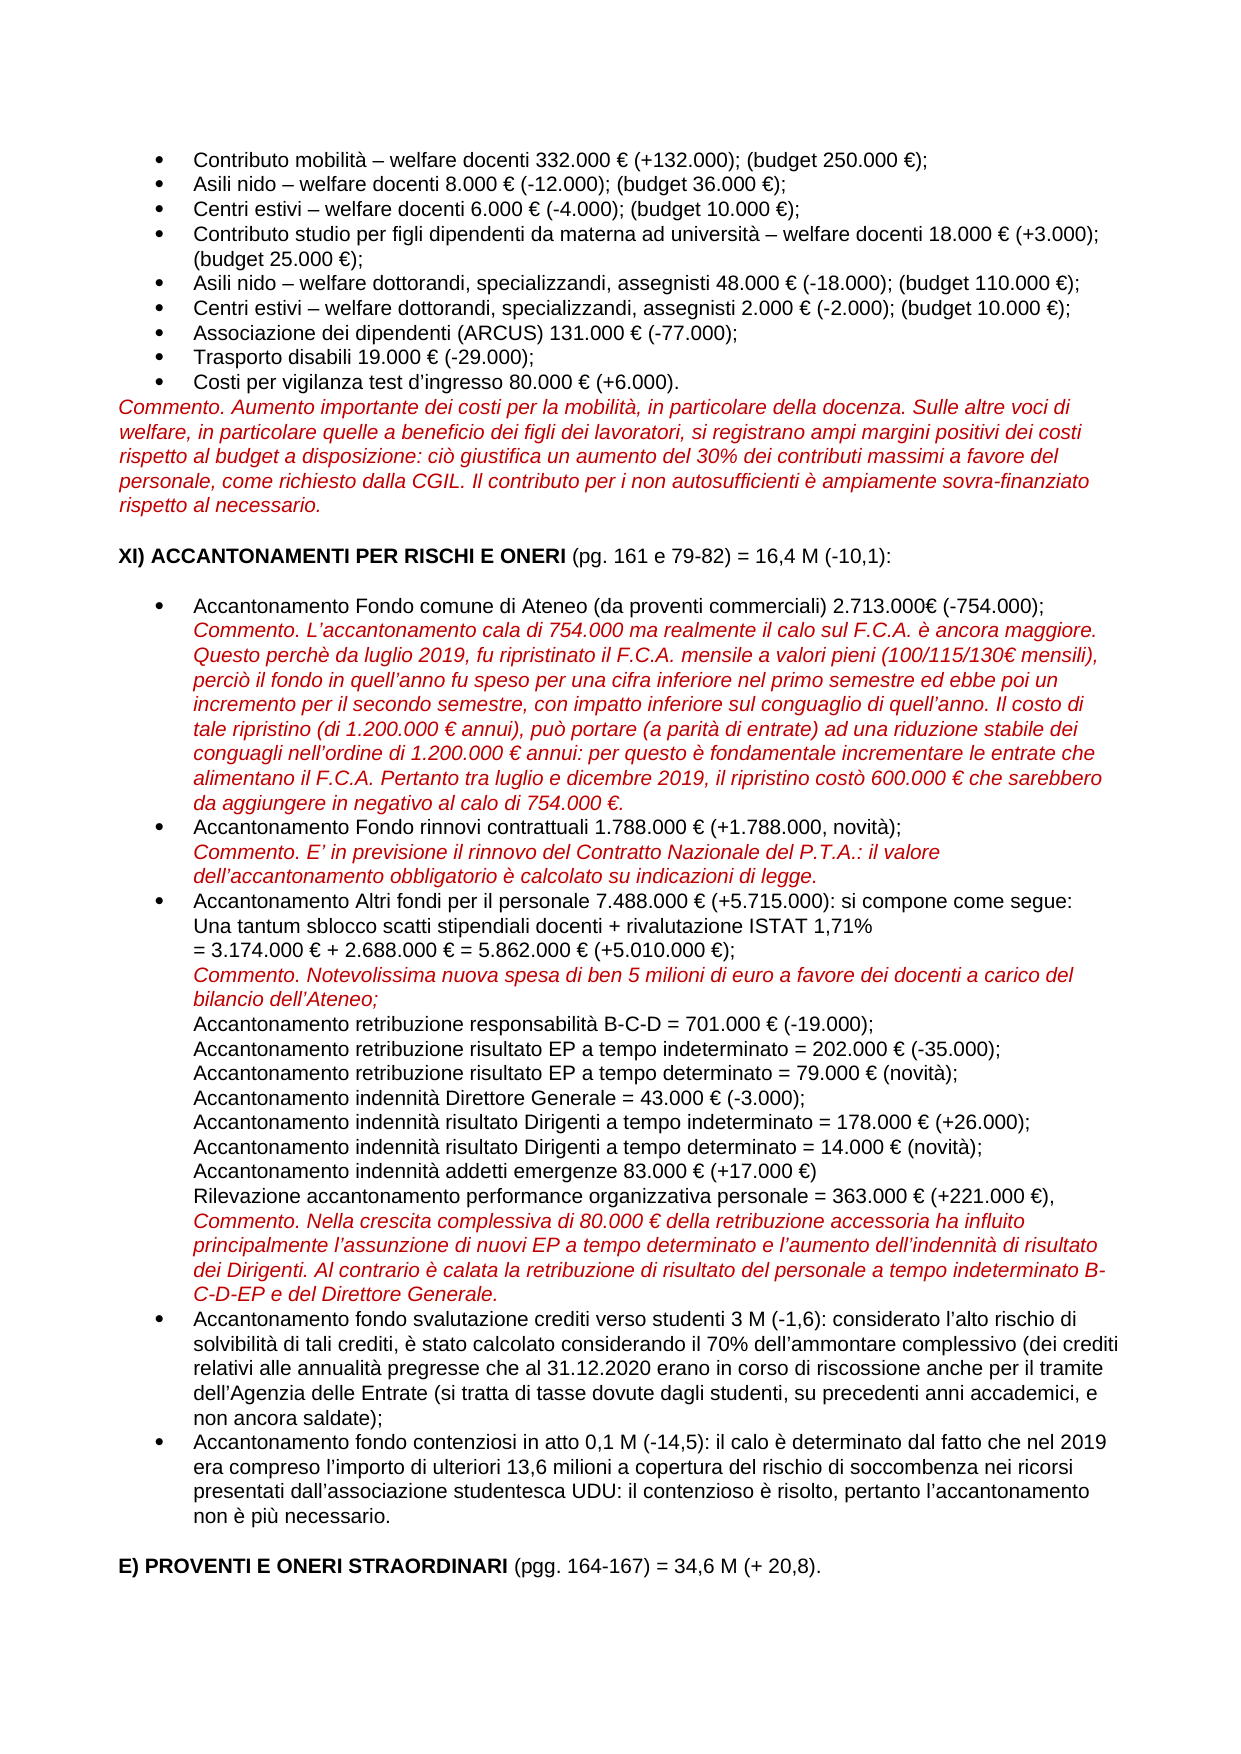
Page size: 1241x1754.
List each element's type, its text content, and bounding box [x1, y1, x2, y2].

list Commento. Notevolissima nuova spesa di ben 5 milioni di euro a favore dei docenti a carico del bilancio dell’Ateneo; [193, 963, 1122, 1011]
list Trasporto disabili 19.000 € (-29.000); [156, 345, 1122, 369]
list Commento. L’accantonamento cala di 754.000 ma realmente il calo sul F.C.A. è ancora maggiore. Questo perchè da luglio 2019, fu ripristinato il F.C.A. mensile a valori pieni (100/115/130€ mensili), perciò il fondo in quell’anno fu speso per una cifra inferiore nel primo semestre ed ebbe poi un incremento per il secondo semestre, con impatto inferiore sul conguaglio di quell’anno. Il costo di tale ripristino (di 1.200.000 € annui), può portare (a parità di entrate) ad una riduzione stabile dei conguagli nell’ordine di 1.200.000 € annui: per questo è fondamentale incrementare le entrate che alimentano il F.C.A. Pertanto tra luglio e dicembre 2019, il ripristino costò 600.000 € che sarebbero da aggiungere in negativo al calo di 754.000 €. [193, 618, 1122, 814]
list Accantonamento indennità risultato Dirigenti a tempo determinato = 14.000 € (novità); [193, 1135, 1122, 1159]
list Asili nido – welfare docenti 8.000 € (-12.000); (budget 36.000 €); [156, 172, 1122, 196]
list Contributo mobilità – welfare docenti 332.000 € (+132.000); (budget 250.000 €); [156, 148, 1122, 172]
list Centri estivi – welfare dottorandi, specializzandi, assegnisti 2.000 € (-2.000); (budget 10.000 €); [156, 296, 1122, 320]
list Associazione dei dipendenti (ARCUS) 131.000 € (-77.000); [156, 320, 1122, 344]
list Accantonamento indennità risultato Dirigenti a tempo indeterminato = 178.000 € (+26.000); [193, 1110, 1122, 1134]
list Accantonamento fondo contenziosi in atto 0,1 M (-14,5): il calo è determinato dal fatto che nel 2019 era compreso l’importo di ulteriori 13,6 milioni a copertura del rischio di soccombenza nei ricorsi presentati dall’associazione studentesca UDU: il contenzioso è risolto, pertanto l’accantonamento non è più necessario. [156, 1430, 1122, 1528]
list Accantonamento indennità addetti emergenze 83.000 € (+17.000 €) [193, 1159, 1122, 1183]
text XI) ACCANTONAMENTI PER RISCHI E ONERI (pg. 161 e 79-82) = 16,4 M (-10,1): [118, 543, 1122, 567]
list Accantonamento retribuzione risultato EP a tempo indeterminato = 202.000 € (-35.000); [193, 1036, 1122, 1060]
text Commento. Aumento importante dei costi per la mobilità, in particolare della docenza. Sulle altre voci di welfare, in particolare quelle a beneficio dei figli dei lavoratori, si registrano ampi margini positivi dei costi rispetto al budget a disposizione: ciò giustifica un aumento del 30% dei contributi massimi a favore del personale, come richiesto dalla CGIL. Il contributo per i non autosufficienti è ampiamente sovra-finanziato rispetto al necessario. [118, 395, 1122, 517]
list Accantonamento Fondo comune di Ateneo (da proventi commerciali) 2.713.000€ (-754.000); [156, 594, 1122, 618]
list Commento. Nella crescita complessiva di 80.000 € della retribuzione accessoria ha influito principalmente l’assunzione di nuovi EP a tempo determinato e l’aumento dell’indennità di risultato dei Dirigenti. Al contrario è calata la retribuzione di risultato del personale a tempo indeterminato B-C-D-EP e del Direttore Generale. [193, 1208, 1122, 1306]
list Accantonamento retribuzione risultato EP a tempo determinato = 79.000 € (novità); [193, 1061, 1122, 1085]
list Contributo studio per figli dipendenti da materna ad università – welfare docenti 18.000 € (+3.000); (budget 25.000 €); [156, 222, 1122, 270]
list Costi per vigilanza test d’ingresso 80.000 € (+6.000). [156, 370, 1122, 394]
list Rilevazione accantonamento performance organizzativa personale = 363.000 € (+221.000 €), [193, 1184, 1122, 1208]
list Commento. E’ in previsione il rinnovo del Contratto Nazionale del P.T.A.: il valore dell’accantonamento obbligatorio è calcolato su indicazioni di legge. [193, 840, 1122, 888]
list Centri estivi – welfare docenti 6.000 € (-4.000); (budget 10.000 €); [156, 197, 1122, 221]
list Accantonamento fondo svalutazione crediti verso studenti 3 M (-1,6): considerato l’alto rischio di solvibilità di tali crediti, è stato calcolato considerando il 70% dell’ammontare complessivo (dei crediti relativi alle annualità pregresse che al 31.12.2020 erano in corso di riscossione anche per il tramite dell’Agenzia delle Entrate (si tratta di tasse dovute dagli studenti, su precedenti anni accademici, e non ancora saldate); [156, 1307, 1122, 1429]
list Asili nido – welfare dottorandi, specializzandi, assegnisti 48.000 € (-18.000); (budget 110.000 €); [156, 271, 1122, 295]
list Accantonamento indennità Direttore Generale = 43.000 € (-3.000); [193, 1086, 1122, 1109]
list Accantonamento Altri fondi per il personale 7.488.000 € (+5.715.000): si compone come segue: Una tantum sblocco scatti stipendiali docenti + rivalutazione ISTAT 1,71% = 3.174.000 € + 2.688.000 € = 5.862.000 € (+5.010.000 €); [156, 889, 1122, 962]
list Accantonamento retribuzione responsabilità B-C-D = 701.000 € (-19.000); [193, 1012, 1122, 1036]
list Accantonamento Fondo rinnovi contrattuali 1.788.000 € (+1.788.000, novità); [156, 815, 1122, 839]
text E) PROVENTI E ONERI STRAORDINARI (pgg. 164-167) = 34,6 M (+ 20,8). [118, 1554, 1122, 1578]
